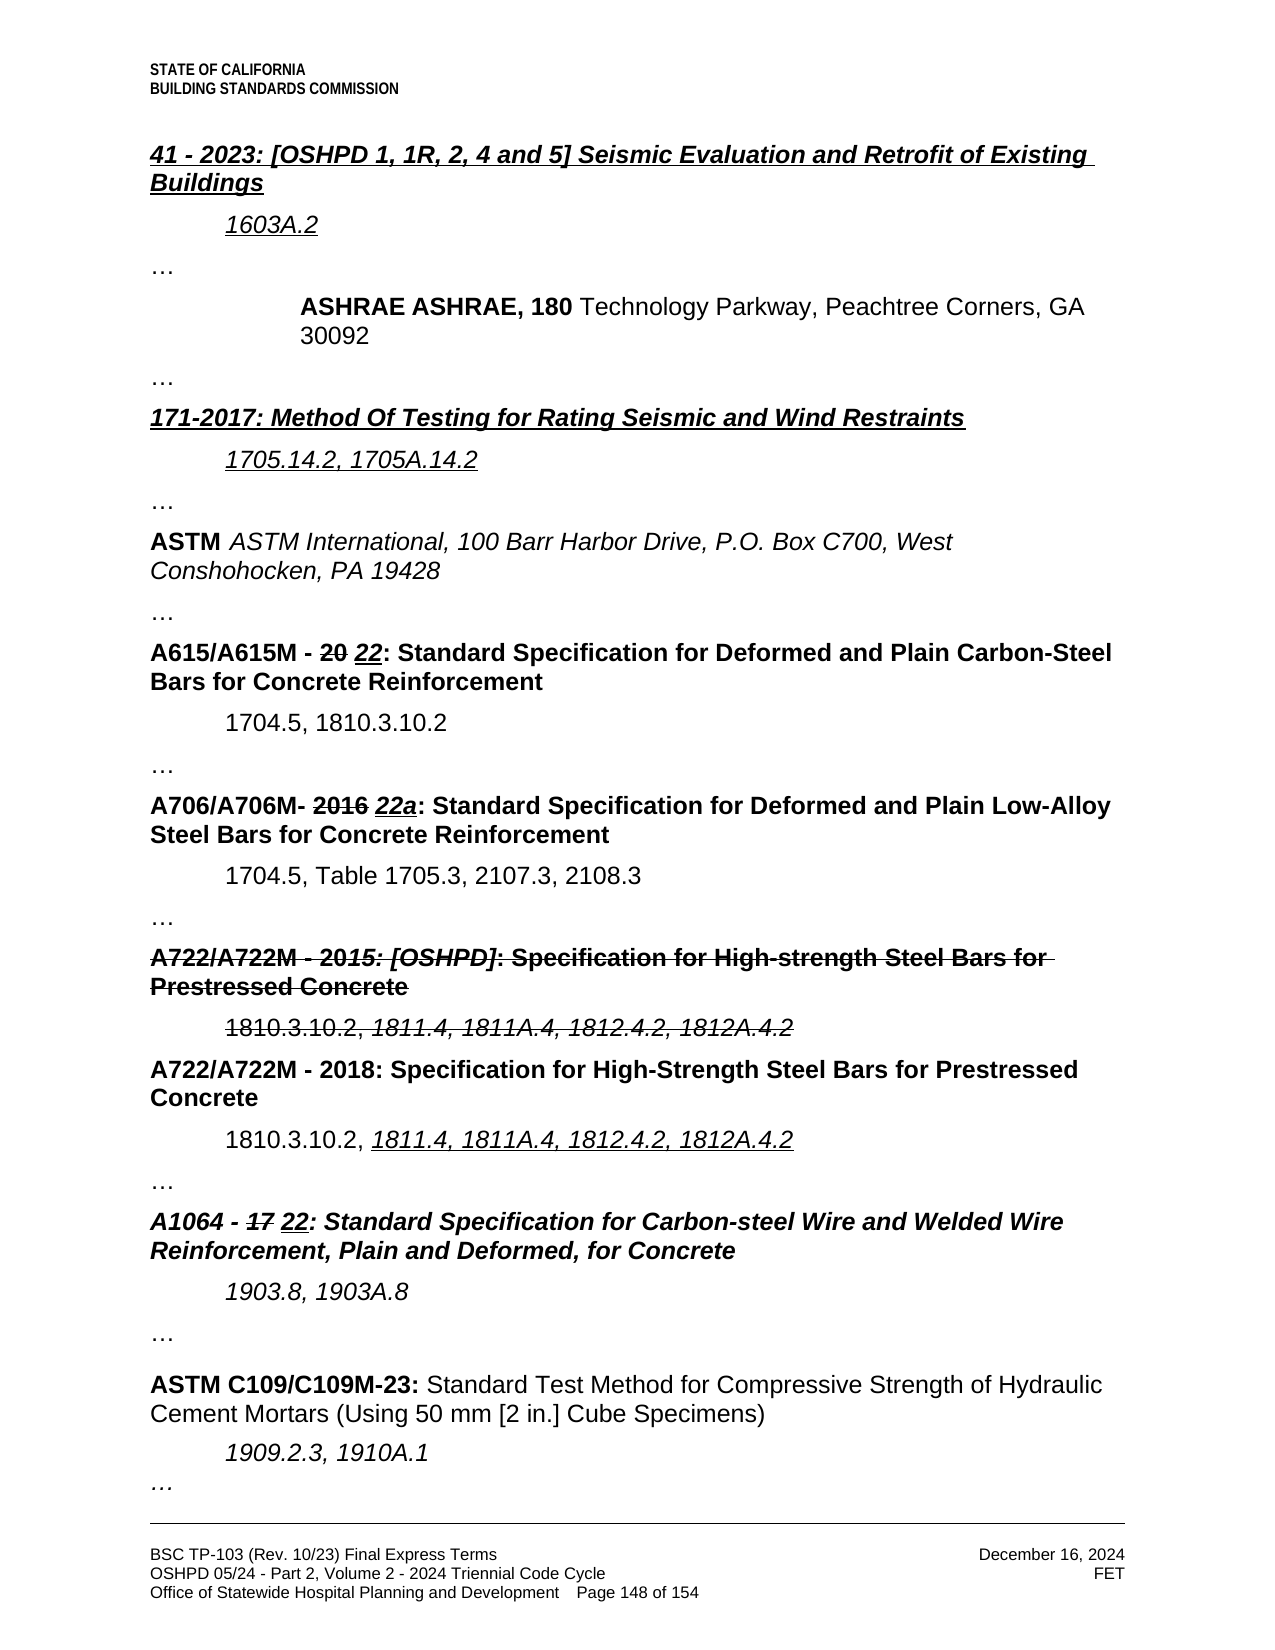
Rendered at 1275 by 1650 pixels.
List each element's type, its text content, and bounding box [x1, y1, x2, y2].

text ASHRAE ASHRAE, 180 Technology Parkway, Peachtree Corners, GA 30092 [300, 292, 1125, 349]
text 1704.5, 1810.3.10.2 [150, 708, 1125, 737]
text 41 - 2023: [OSHPD 1, 1R, 2, 4 and 5] Seismic Evaluation and Retrofit of Existing Buildings [150, 139, 1125, 197]
text A722/A722M - 2015: [OSHPD]: Specification for High-strength Steel Bars for Prestressed Concrete [150, 943, 1125, 1001]
text 1909.2.3, 1910A.1 [150, 1438, 1125, 1467]
text 1603A.2 [150, 209, 1125, 238]
text A1064 - 17 22: Standard Specification for Carbon-steel Wire and Welded Wire Reinforcement, Plain and Deformed, for Concrete [150, 1207, 1125, 1264]
text … [150, 251, 1125, 279]
text 1810.3.10.2, 1811.4, 1811A.4, 1812.4.2, 1812A.4.2 [150, 1124, 1125, 1153]
text … [150, 902, 1125, 931]
subtitle ASTM C109/C109M-23: Standard Test Method for Compressive Strength of Hydraulic Cement Mortars (Using 50 mm [2 in.] Cube Specimens) [150, 1370, 1125, 1427]
text 1705.14.2, 1705A.14.2 [225, 444, 1125, 473]
text … [150, 1467, 1125, 1495]
text … [150, 362, 1125, 391]
text 171-2017: Method Of Testing for Rating Seismic and Wind Restraints [150, 403, 1125, 432]
text … [150, 1166, 1125, 1194]
text A722/A722M - 2018: Specification for High-Strength Steel Bars for Prestressed Concrete [150, 1054, 1125, 1112]
text … [150, 597, 1125, 626]
text A615/A615M - 20 22: Standard Specification for Deformed and Plain Carbon-Steel Bars for Concrete Reinforcement [150, 638, 1125, 696]
text … [150, 749, 1125, 778]
text A706/A706M- 2016 22a: Standard Specification for Deformed and Plain Low-Alloy Steel Bars for Concrete Reinforcement [150, 791, 1125, 848]
text 1810.3.10.2, 1811.4, 1811A.4, 1812.4.2, 1812A.4.2 [150, 1013, 1125, 1042]
text 1704.5, Table 1705.3, 2107.3, 2108.3 [150, 861, 1125, 889]
text 1903.8, 1903A.8 [150, 1277, 1125, 1306]
text ASTM ASTM International, 100 Barr Harbor Drive, P.O. Box C700, West Conshohocken, PA 19428 [150, 527, 1125, 584]
text … [150, 1318, 1125, 1347]
text … [150, 486, 1125, 514]
